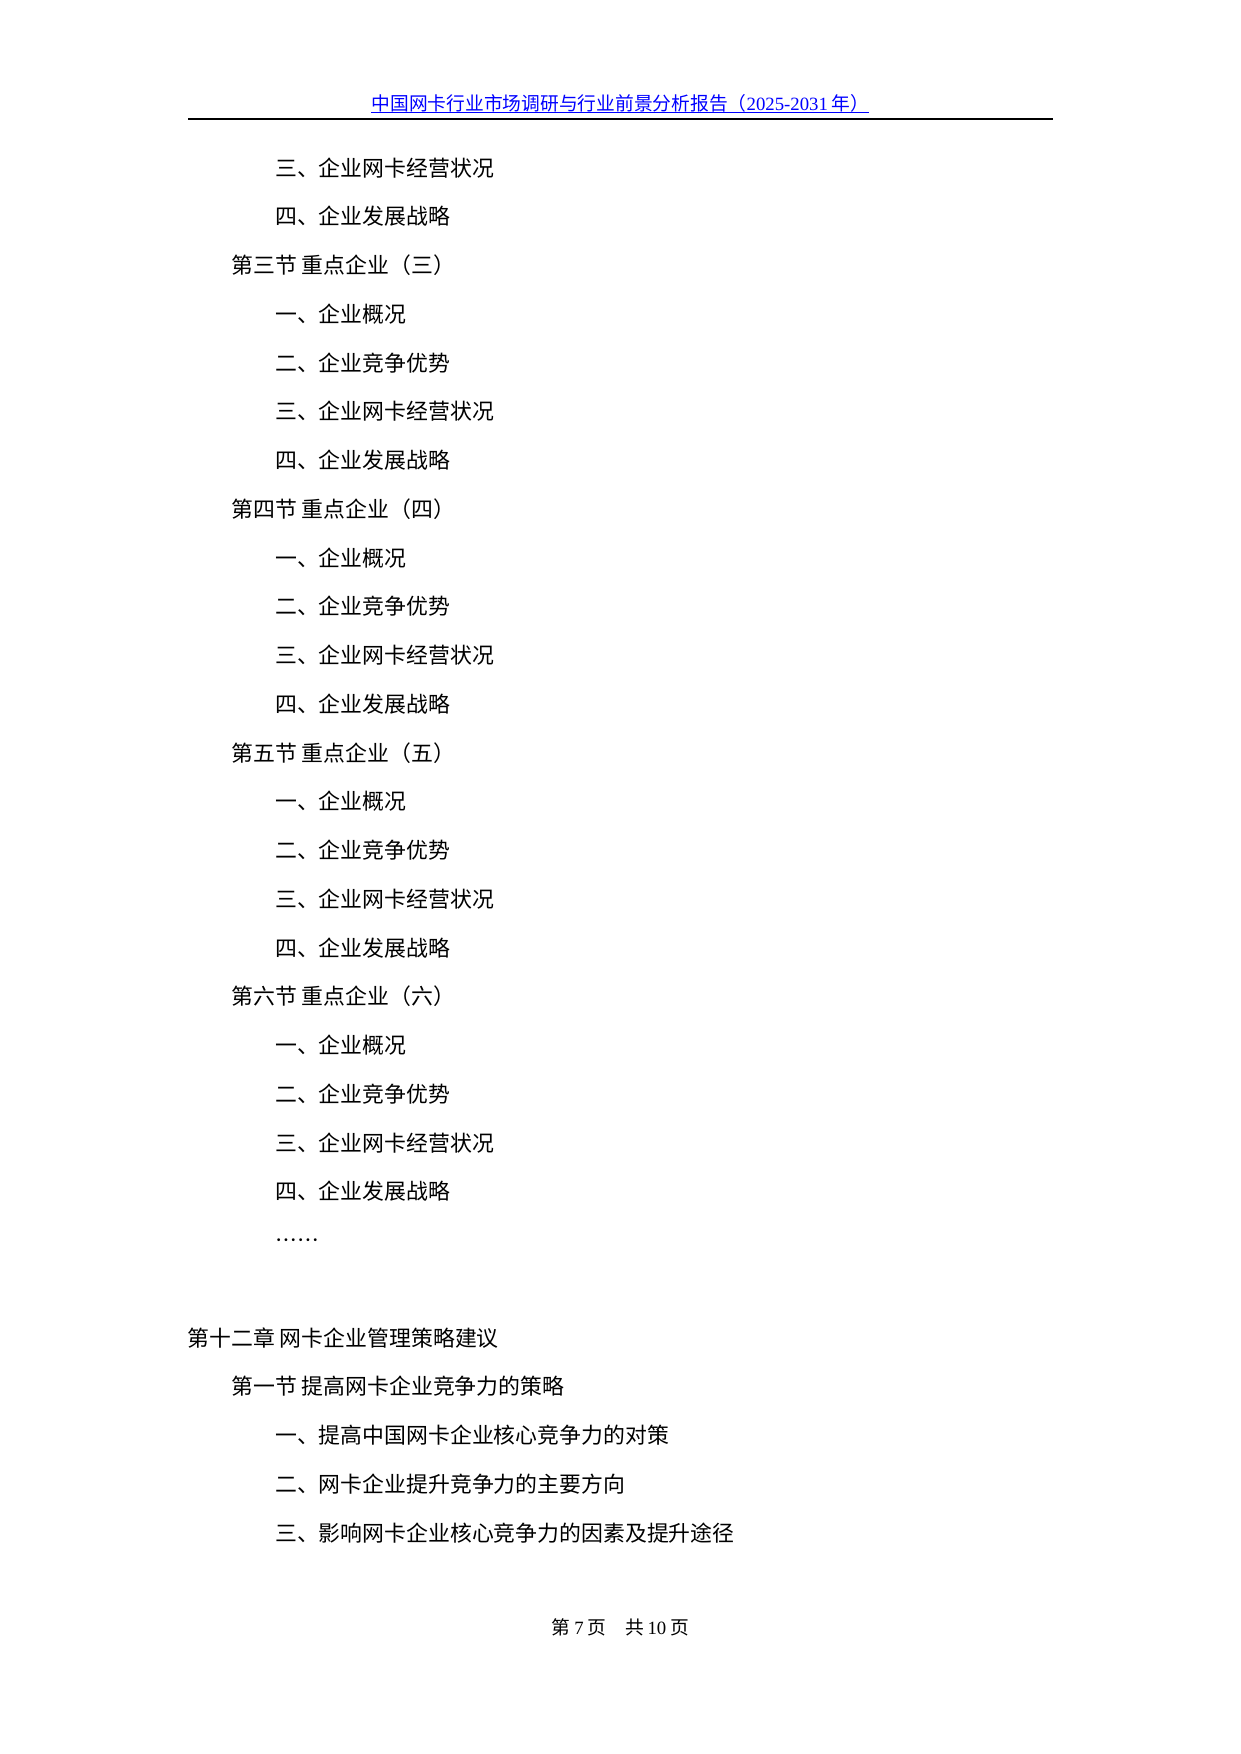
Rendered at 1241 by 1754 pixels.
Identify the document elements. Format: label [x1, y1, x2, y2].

text [187, 150, 1053, 1548]
